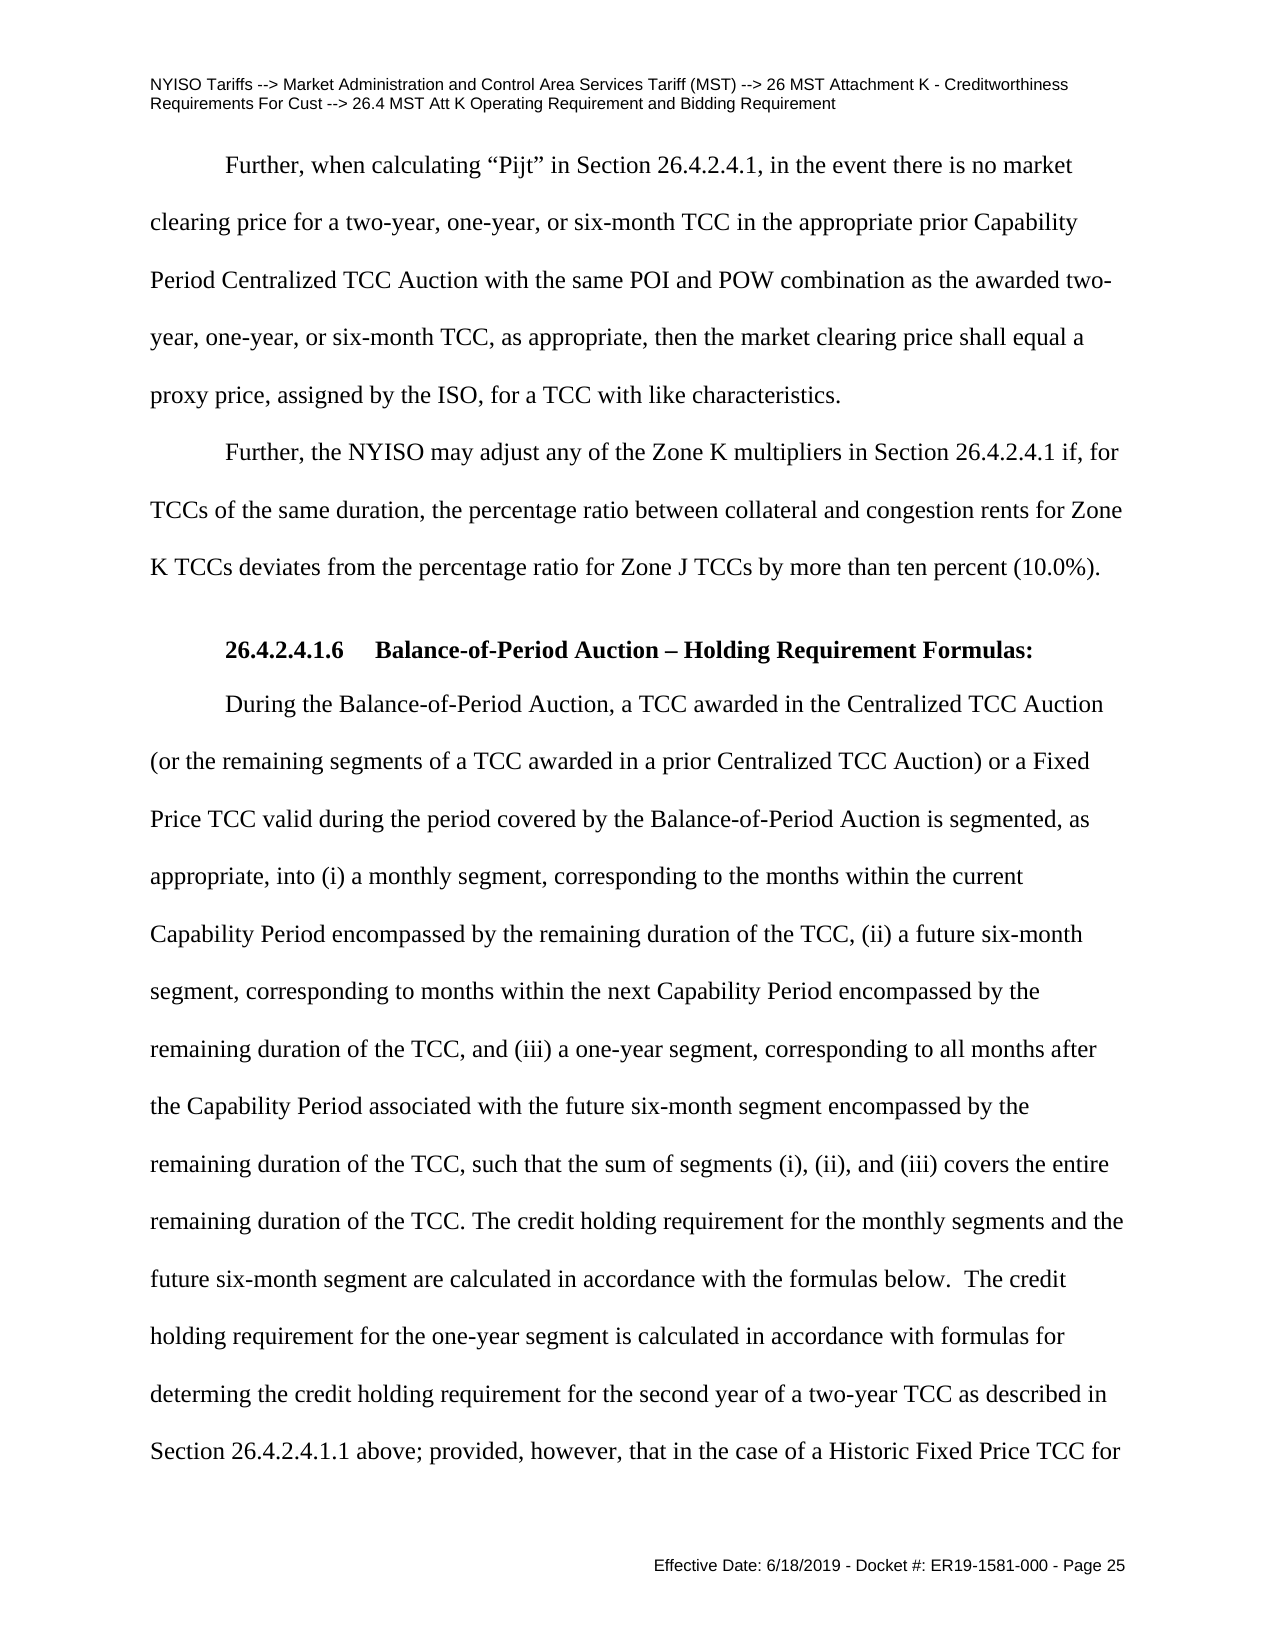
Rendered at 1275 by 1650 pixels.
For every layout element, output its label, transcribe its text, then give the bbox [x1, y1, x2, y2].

text Further, the NYISO may adjust any of the Zone K multipliers in Section 26.4.2.4.1 if, for TCCs of the same duration, the percentage ratio between collateral and congestion rents for Zone K TCCs deviates from the percentage ratio for Zone J TCCs by more than ten percent (10.0%). [150, 437, 1125, 581]
subtitle 26.4.2.4.1.6 Balance-of-Period Auction – Holding Requirement Formulas: [225, 635, 1125, 664]
text Further, when calculating “Pijt” in Section 26.4.2.4.1, in the event there is no market clearing price for a two-year, one-year, or six-month TCC in the appropriate prior Capability Period Centralized TCC Auction with the same POI and POW combination as the awarded two-year, one-year, or six-month TCC, as appropriate, then the market clearing price shall equal a proxy price, assigned by the ISO, for a TCC with like characteristics. [150, 150, 1125, 409]
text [150, 689, 1125, 1465]
